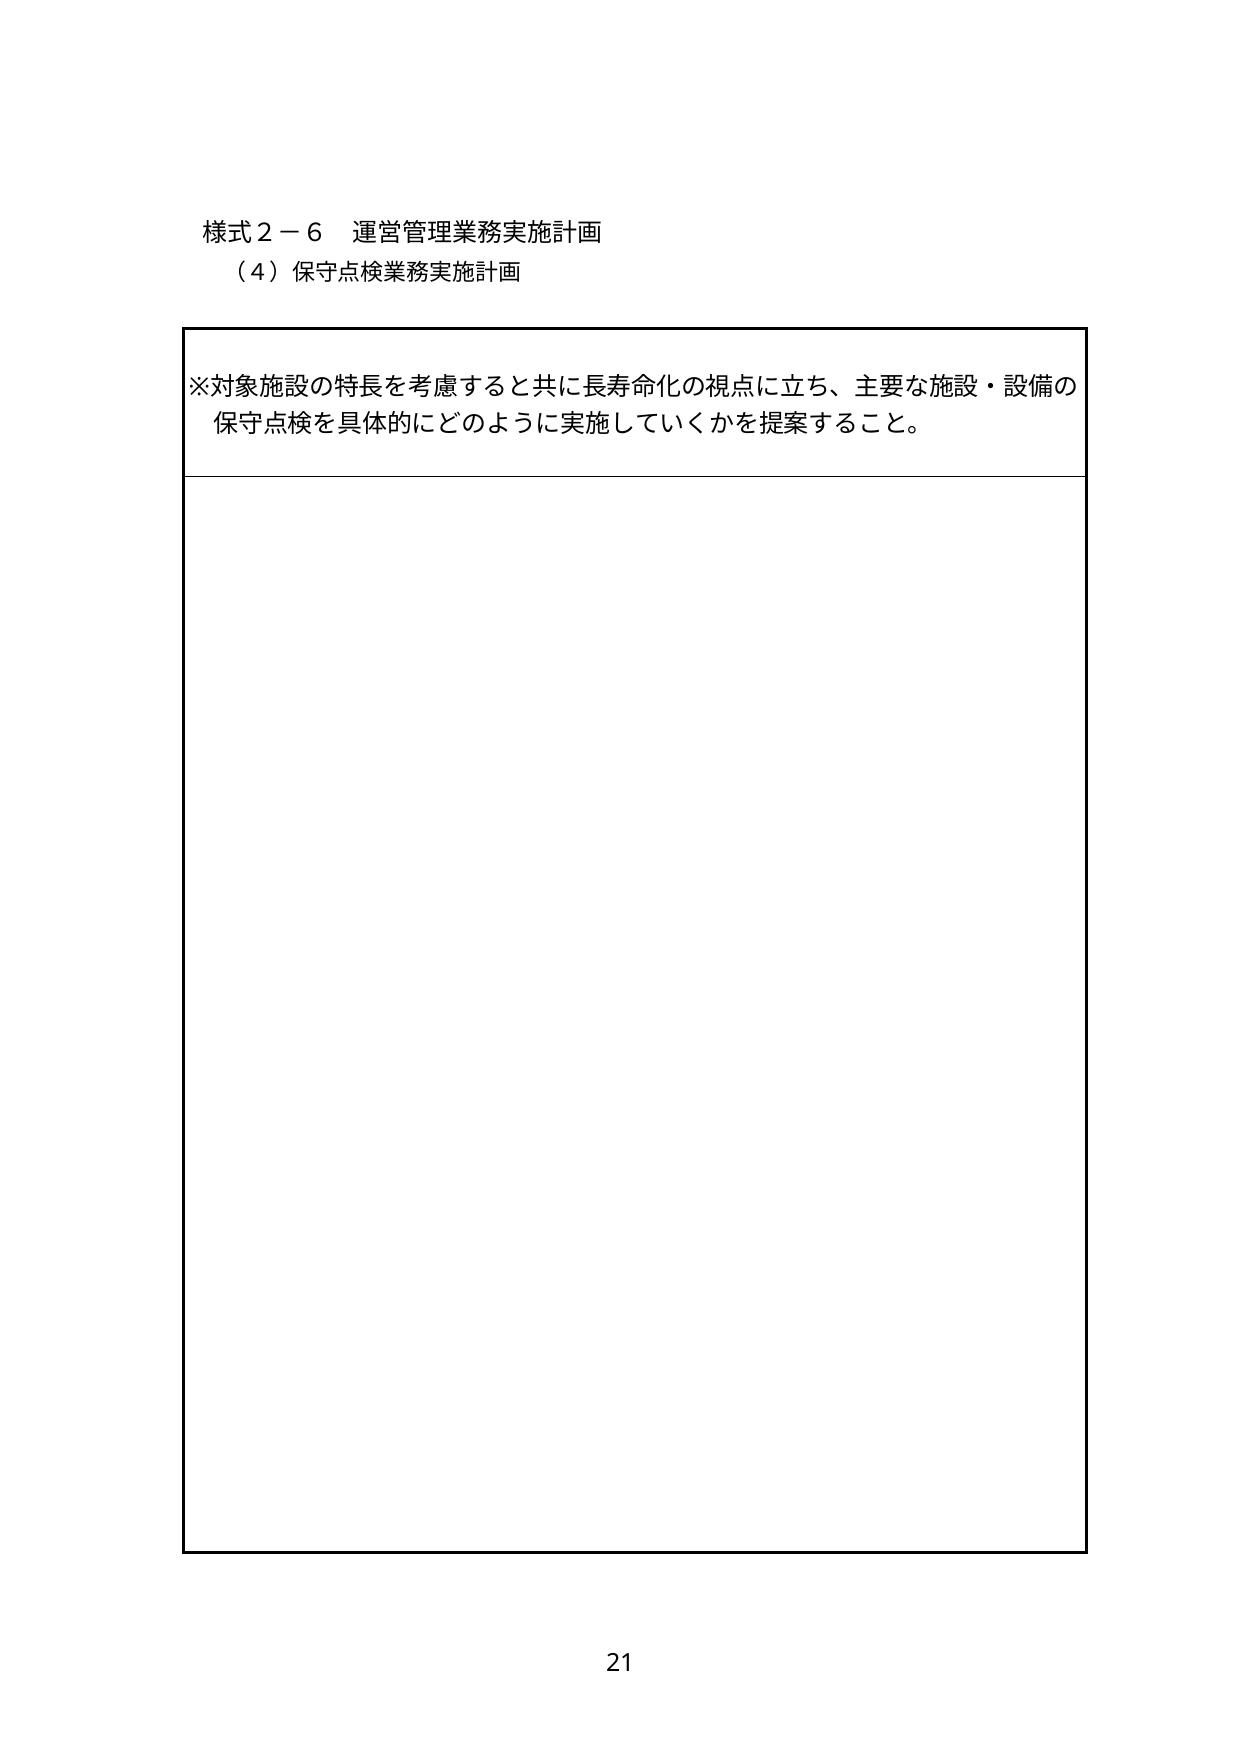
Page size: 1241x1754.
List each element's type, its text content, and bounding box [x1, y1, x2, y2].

text （４）保守点検業務実施計画 [177, 252, 1063, 288]
table_header ※対象施設の特長を考慮すると共に長寿命化の視点に立ち、主要な施設・設備の保守点検を具体的にどのように実施していくかを提案すること。 [185, 330, 1085, 476]
text 様式２－６ 運営管理業務実施計画 [177, 213, 1063, 249]
table_cell [185, 477, 1085, 1551]
